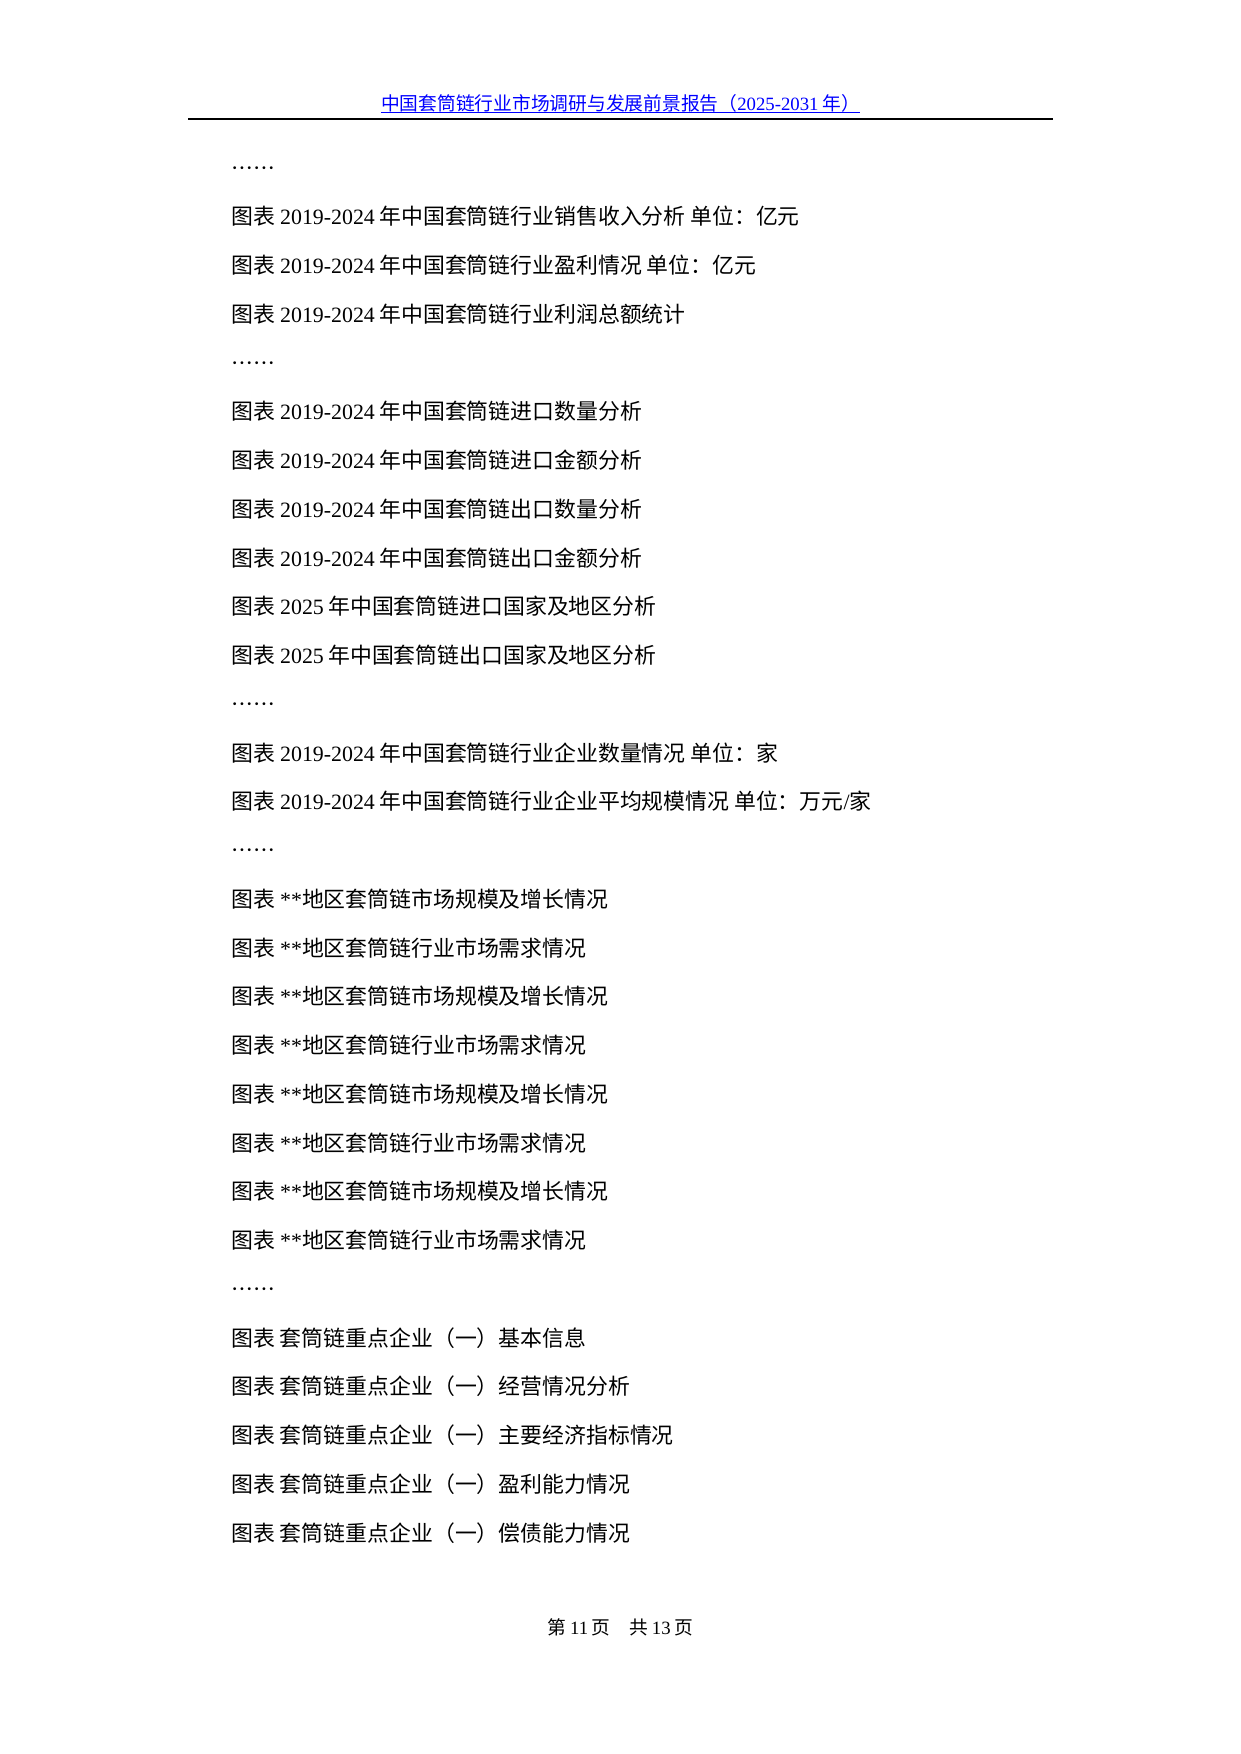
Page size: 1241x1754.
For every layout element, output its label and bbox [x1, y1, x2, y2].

text [187, 150, 1053, 1548]
